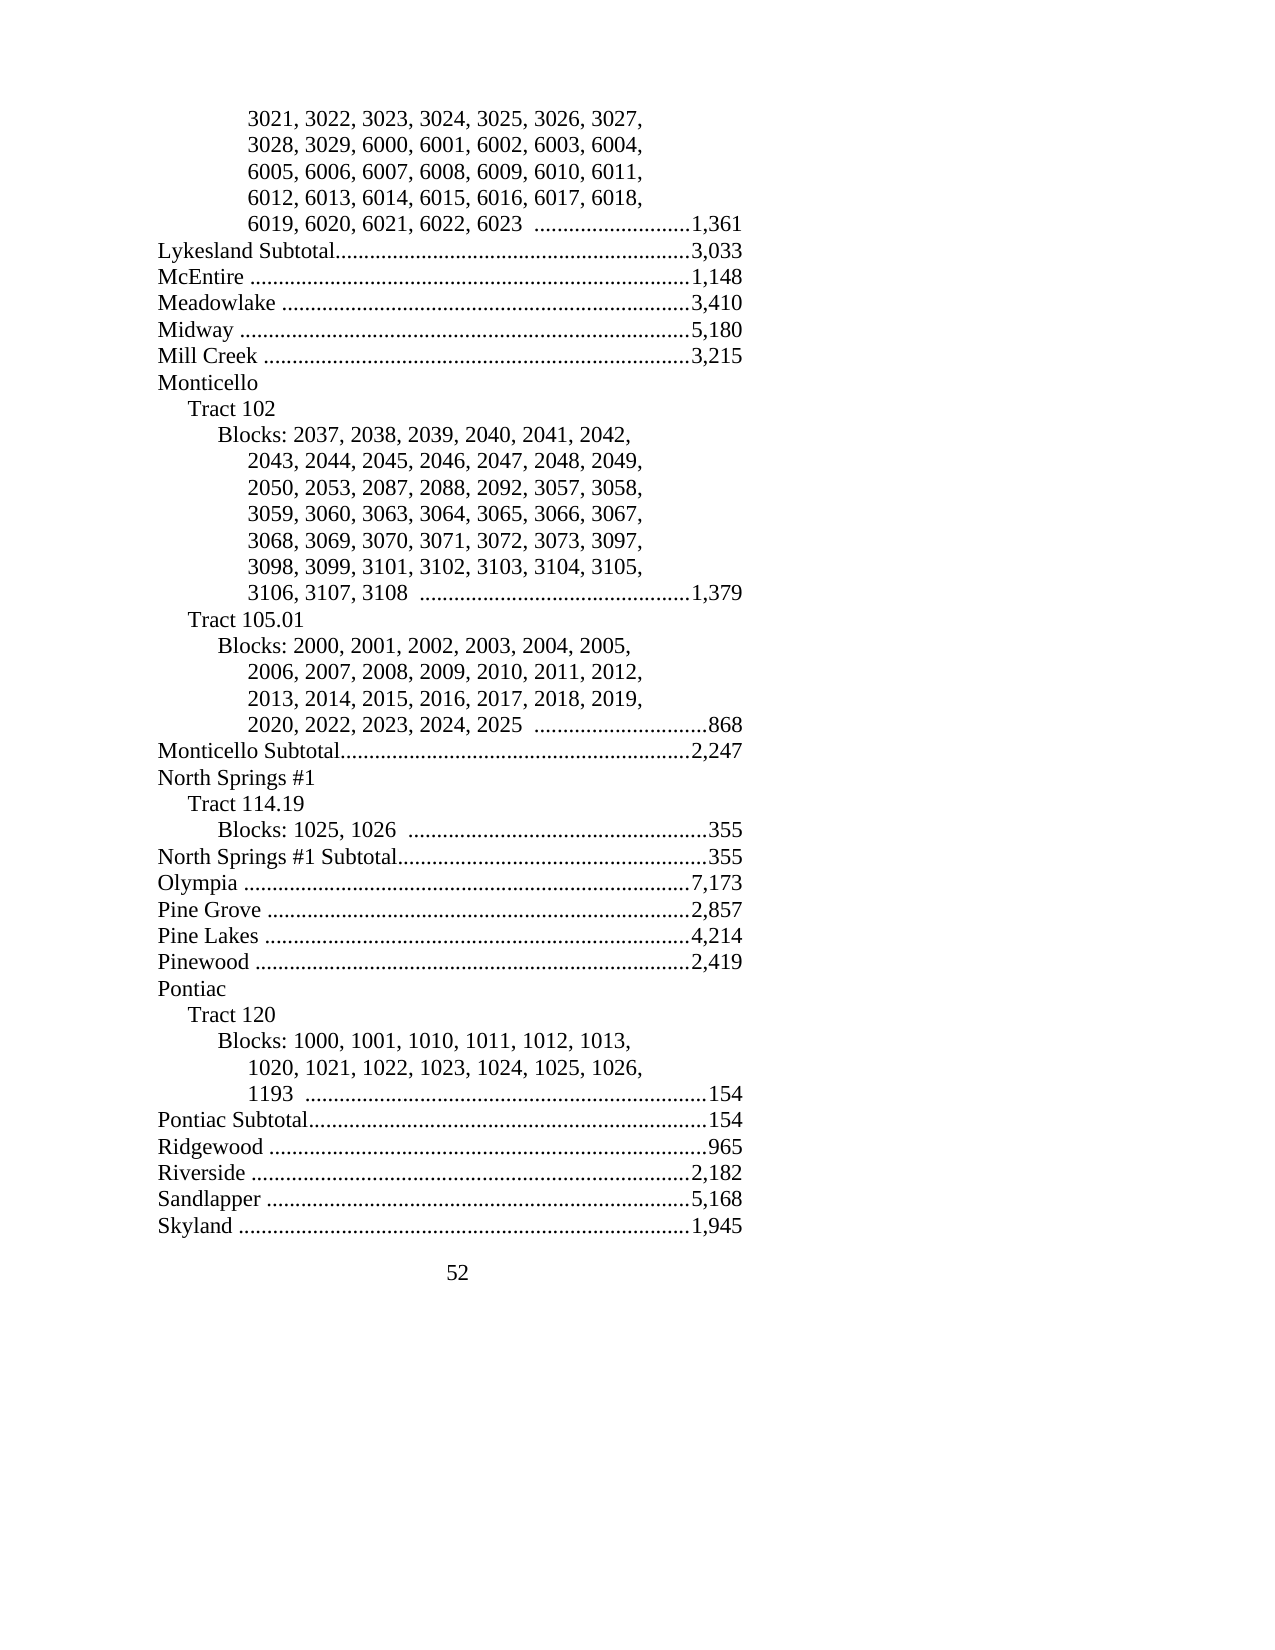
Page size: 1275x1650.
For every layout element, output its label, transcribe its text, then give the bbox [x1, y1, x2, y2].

text Pontiac Subtotal 154 [157, 1106, 787, 1133]
text Tract 105.01 [187, 606, 787, 632]
text North Springs #1 Subtotal 355 [157, 843, 787, 869]
text Tract 102 [187, 395, 787, 421]
text Blocks: 1025, 1026 355 [217, 817, 663, 843]
text Meadowlake 3,410 [157, 289, 787, 316]
text Blocks: 2000, 2001, 2002, 2003, 2004, 2005, 2006, 2007, 2008, 2009, 2010, 2011, 2012, 2013, 2014, 2015, 2016, 2017, 2018, 2019, 2020, 2022, 2023, 2024, 2025 868 [217, 632, 663, 737]
text Monticello [157, 368, 787, 395]
text Pine Grove 2,857 [157, 896, 787, 922]
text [217, 105, 663, 237]
text Pine Lakes 4,214 [157, 922, 787, 948]
text Skyland 1,945 [157, 1212, 787, 1238]
text Ridgewood 965 [157, 1133, 787, 1159]
text Blocks: 1000, 1001, 1010, 1011, 1012, 1013, 1020, 1021, 1022, 1023, 1024, 1025, 1026, 1193 154 [217, 1027, 663, 1106]
text Riverside 2,182 [157, 1159, 787, 1186]
text Tract 114.19 [187, 790, 787, 817]
text North Springs #1 [157, 764, 787, 790]
text McEntire 1,148 [157, 263, 787, 289]
text Pinewood 2,419 [157, 948, 787, 975]
text Olympia 7,173 [157, 869, 787, 896]
text Sandlapper 5,168 [157, 1186, 787, 1212]
text Monticello Subtotal 2,247 [157, 737, 787, 764]
text Midway 5,180 [157, 316, 787, 342]
text Tract 120 [187, 1001, 787, 1027]
text Blocks: 2037, 2038, 2039, 2040, 2041, 2042, 2043, 2044, 2045, 2046, 2047, 2048, 2049, 2050, 2053, 2087, 2088, 2092, 3057, 3058, 3059, 3060, 3063, 3064, 3065, 3066, 3067, 3068, 3069, 3070, 3071, 3072, 3073, 3097, 3098, 3099, 3101, 3102, 3103, 3104, 3105, 3106, 3107, 3108 1,379 [217, 421, 663, 606]
text Lykesland Subtotal 3,033 [157, 237, 787, 263]
text Mill Creek 3,215 [157, 342, 787, 368]
text Pontiac [157, 975, 787, 1001]
